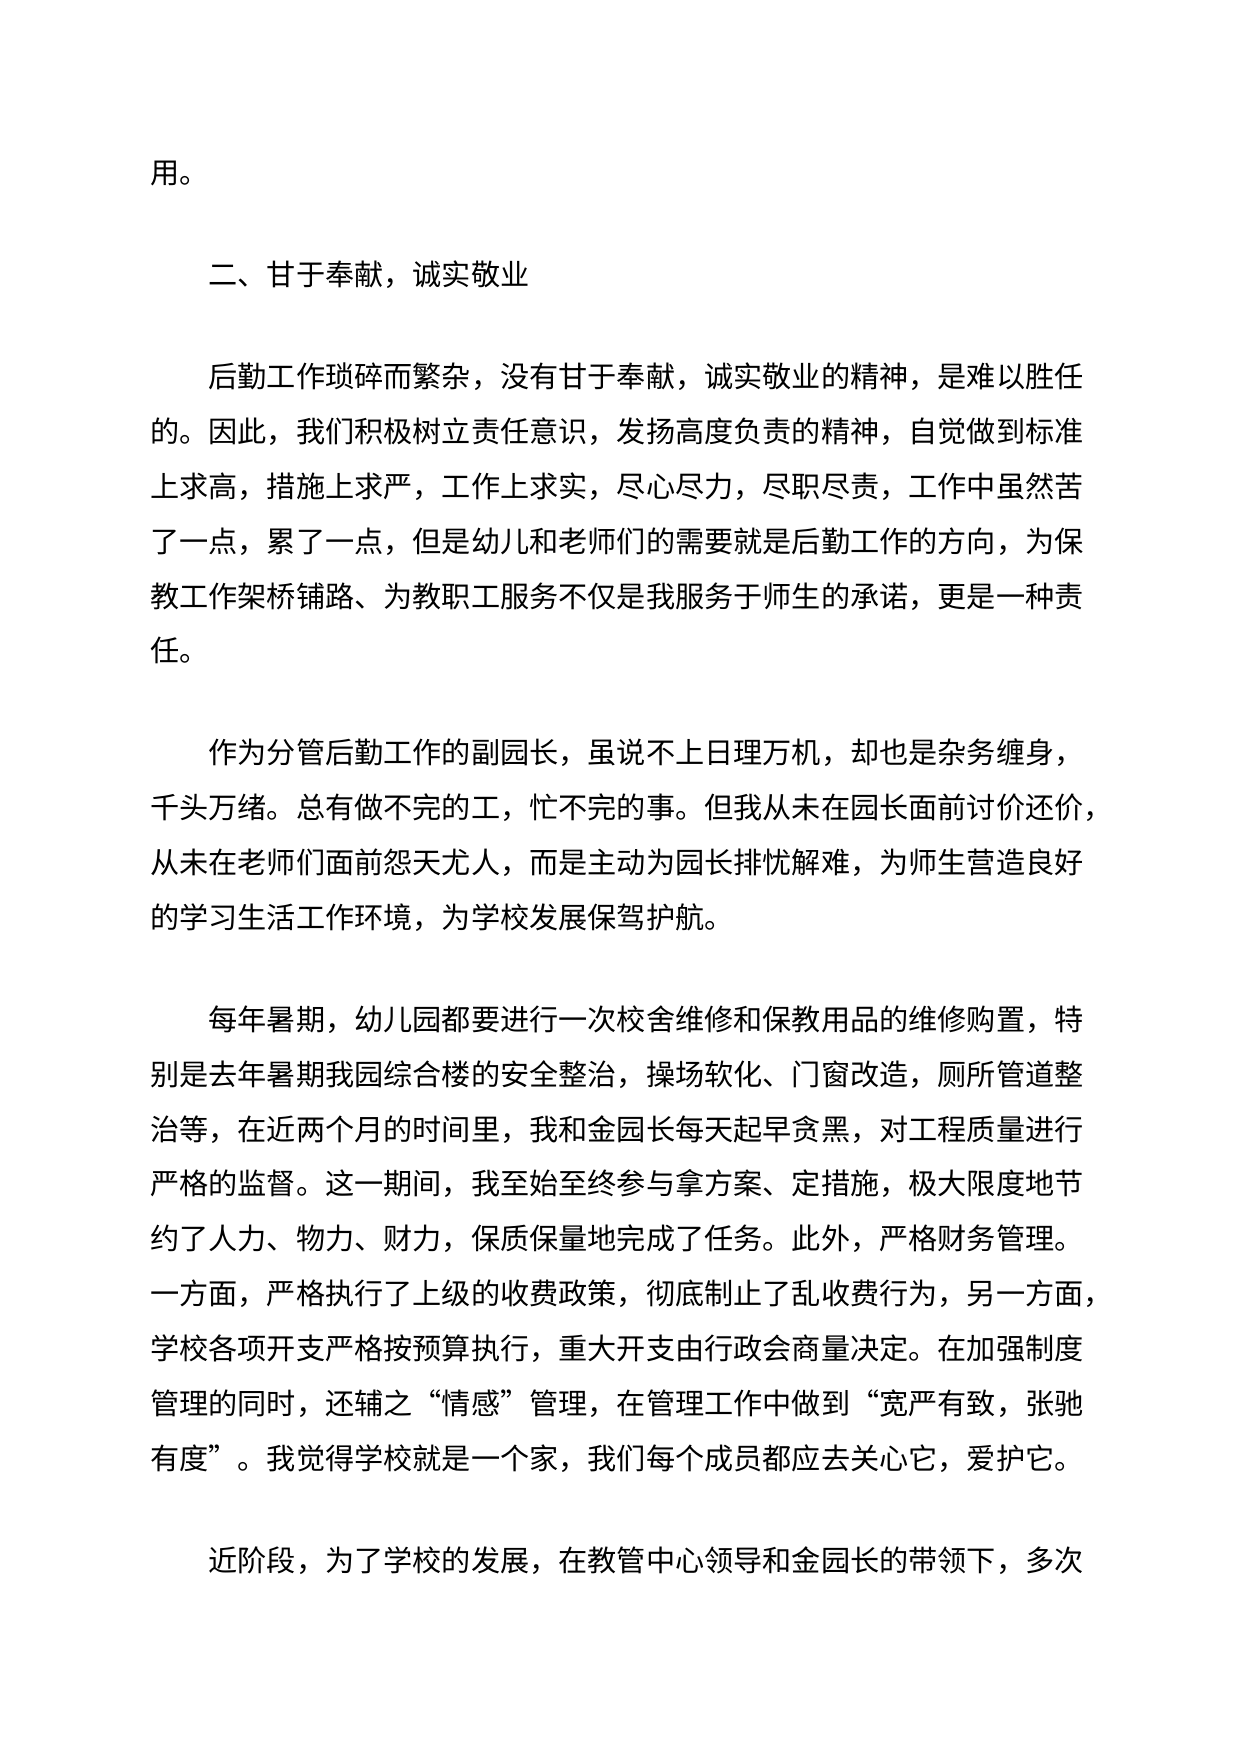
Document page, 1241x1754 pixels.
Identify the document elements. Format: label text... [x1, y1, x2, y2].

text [150, 150, 1090, 192]
text 二、甘于奉献，诚实敬业 [150, 252, 1090, 294]
text 后勤工作琐碎而繁杂，没有甘于奉献，诚实敬业的精神，是难以胜任的。因此，我们积极树立责任意识，发扬高度负责的精神，自觉做到标准上求高，措施上求严，工作上求实，尽心尽力，尽职尽责，工作中虽然苦了一点，累了一点，但是幼儿和老师们的需要就是后勤工作的方向，为保教工作架桥铺路、为教职工服务不仅是我服务于师生的承诺，更是一种责任。 [150, 353, 1090, 670]
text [150, 1537, 1090, 1579]
text 每年暑期，幼儿园都要进行一次校舍维修和保教用品的维修购置，特别是去年暑期我园综合楼的安全整治，操场软化、门窗改造，厕所管道整治等，在近两个月的时间里，我和金园长每天起早贪黑，对工程质量进行严格的监督。这一期间，我至始至终参与拿方案、定措施，极大限度地节约了人力、物力、财力，保质保量地完成了任务。此外，严格财务管理。一方面，严格执行了上级的收费政策，彻底制止了乱收费行为，另一方面，学校各项开支严格按预算执行，重大开支由行政会商量决定。在加强制度管理的同时，还辅之“情感”管理，在管理工作中做到“宽严有致，张驰有度”。我觉得学校就是一个家，我们每个成员都应去关心它，爱护它。 [150, 996, 1090, 1478]
text 作为分管后勤工作的副园长，虽说不上日理万机，却也是杂务缠身，千头万绪。总有做不完的工，忙不完的事。但我从未在园长面前讨价还价，从未在老师们面前怨天尤人，而是主动为园长排忧解难，为师生营造良好的学习生活工作环境，为学校发展保驾护航。 [150, 730, 1090, 937]
